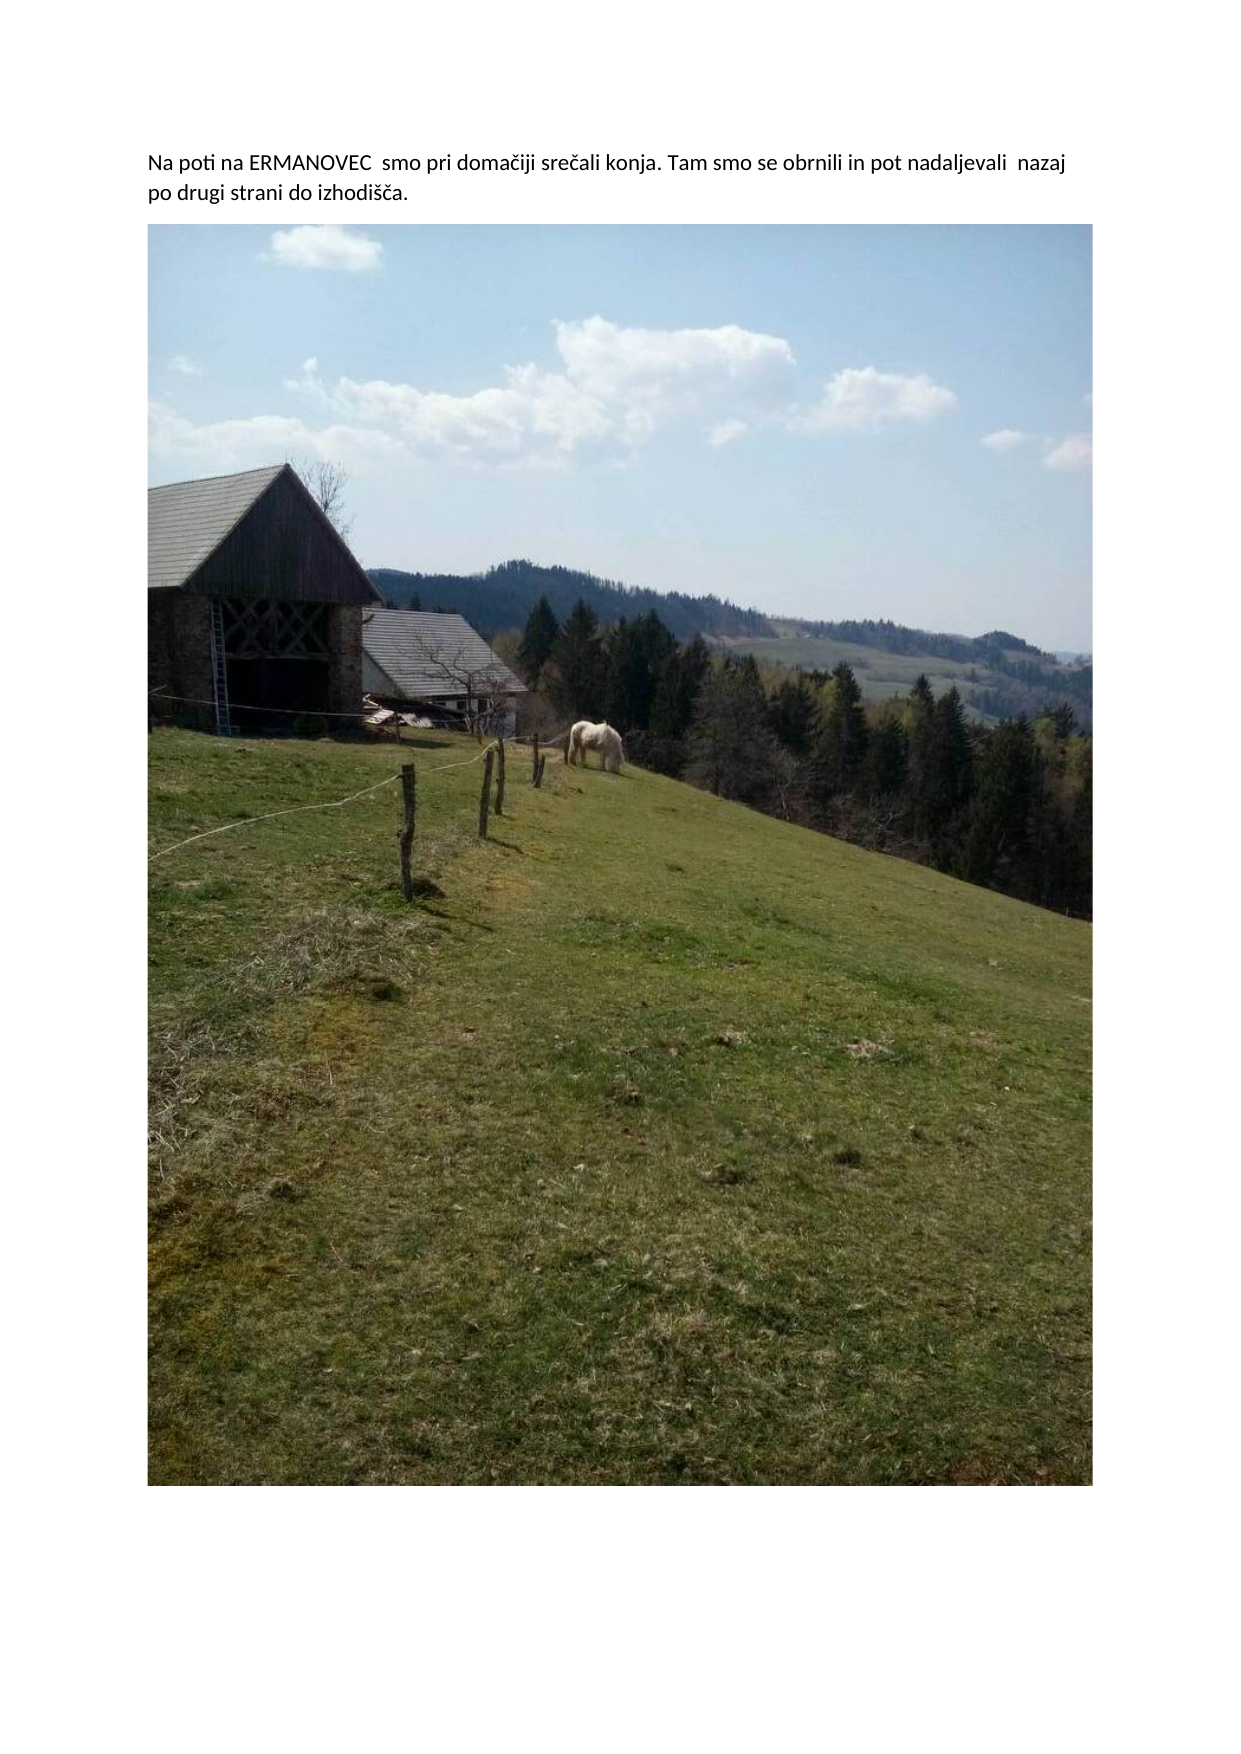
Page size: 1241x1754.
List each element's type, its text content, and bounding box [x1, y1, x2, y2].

picture [147, 224, 1093, 1486]
text Na poti na ERMANOVEC smo pri domačiji srečali konja. Tam smo se obrnili in pot nadaljevali nazaj po drugi strani do izhodišča. [148, 148, 1093, 206]
